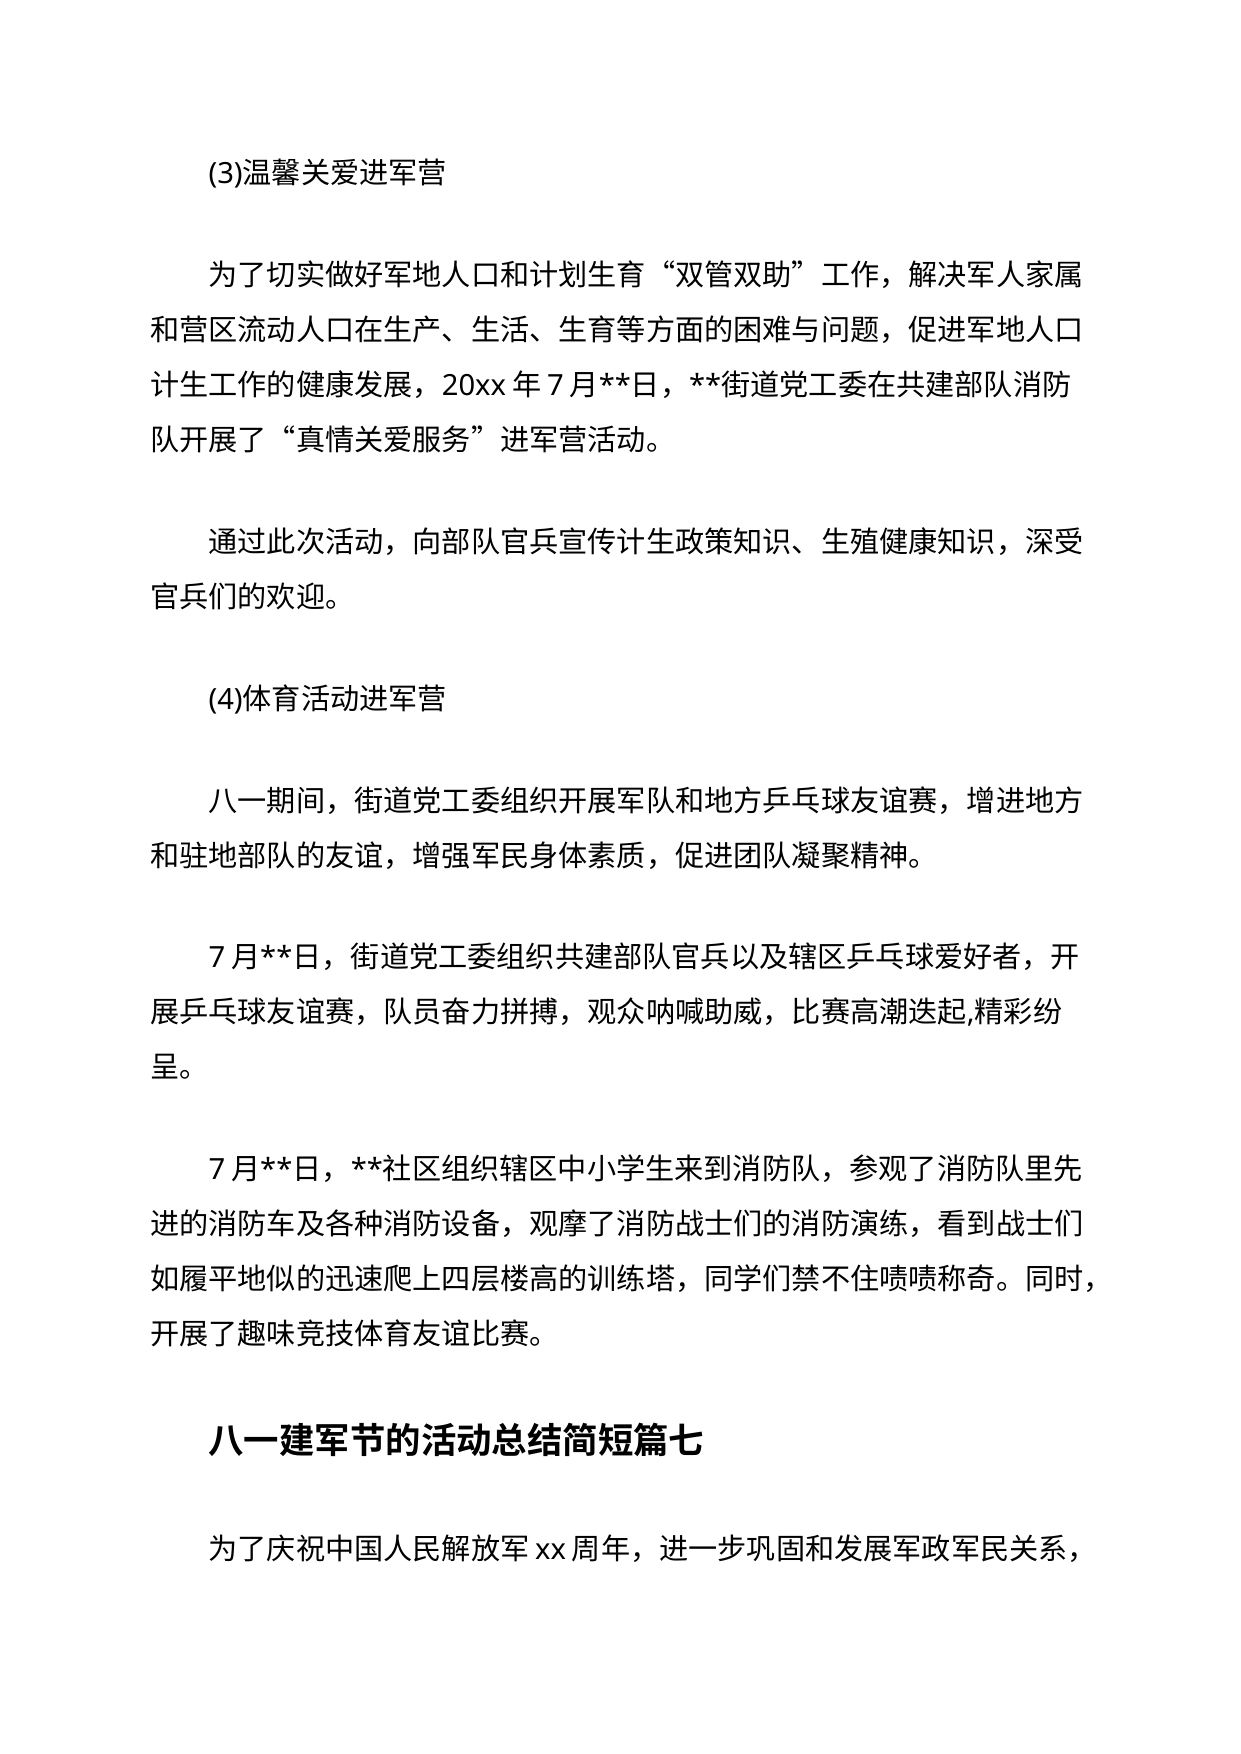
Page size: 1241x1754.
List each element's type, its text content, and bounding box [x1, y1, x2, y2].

text (3)温馨关爱进军营 [150, 150, 1090, 192]
text 7月**日，街道党工委组织共建部队官兵以及辖区乒乓球爱好者，开展乒乓球友谊赛，队员奋力拼搏，观众呐喊助威，比赛高潮迭起,精彩纷呈。 [150, 934, 1090, 1086]
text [150, 1526, 1090, 1568]
text 八一期间，街道党工委组织开展军队和地方乒乓球友谊赛，增进地方和驻地部队的友谊，增强军民身体素质，促进团队凝聚精神。 [150, 777, 1090, 874]
text (4)体育活动进军营 [150, 675, 1090, 718]
text 通过此次活动，向部队官兵宣传计生政策知识、生殖健康知识，深受官兵们的欢迎。 [150, 518, 1090, 616]
text 为了切实做好军地人口和计划生育“双管双助”工作，解决军人家属和营区流动人口在生产、生活、生育等方面的困难与问题，促进军地人口计生工作的健康发展，20xx年7月**日，**街道党工委在共建部队消防队开展了“真情关爱服务”进军营活动。 [150, 252, 1090, 459]
text 八一建军节的活动总结简短篇七 [150, 1412, 1090, 1463]
text 7月**日，**社区组织辖区中小学生来到消防队，参观了消防队里先进的消防车及各种消防设备，观摩了消防战士们的消防演练，看到战士们如履平地似的迅速爬上四层楼高的训练塔，同学们禁不住啧啧称奇。同时，开展了趣味竞技体育友谊比赛。 [150, 1146, 1090, 1353]
